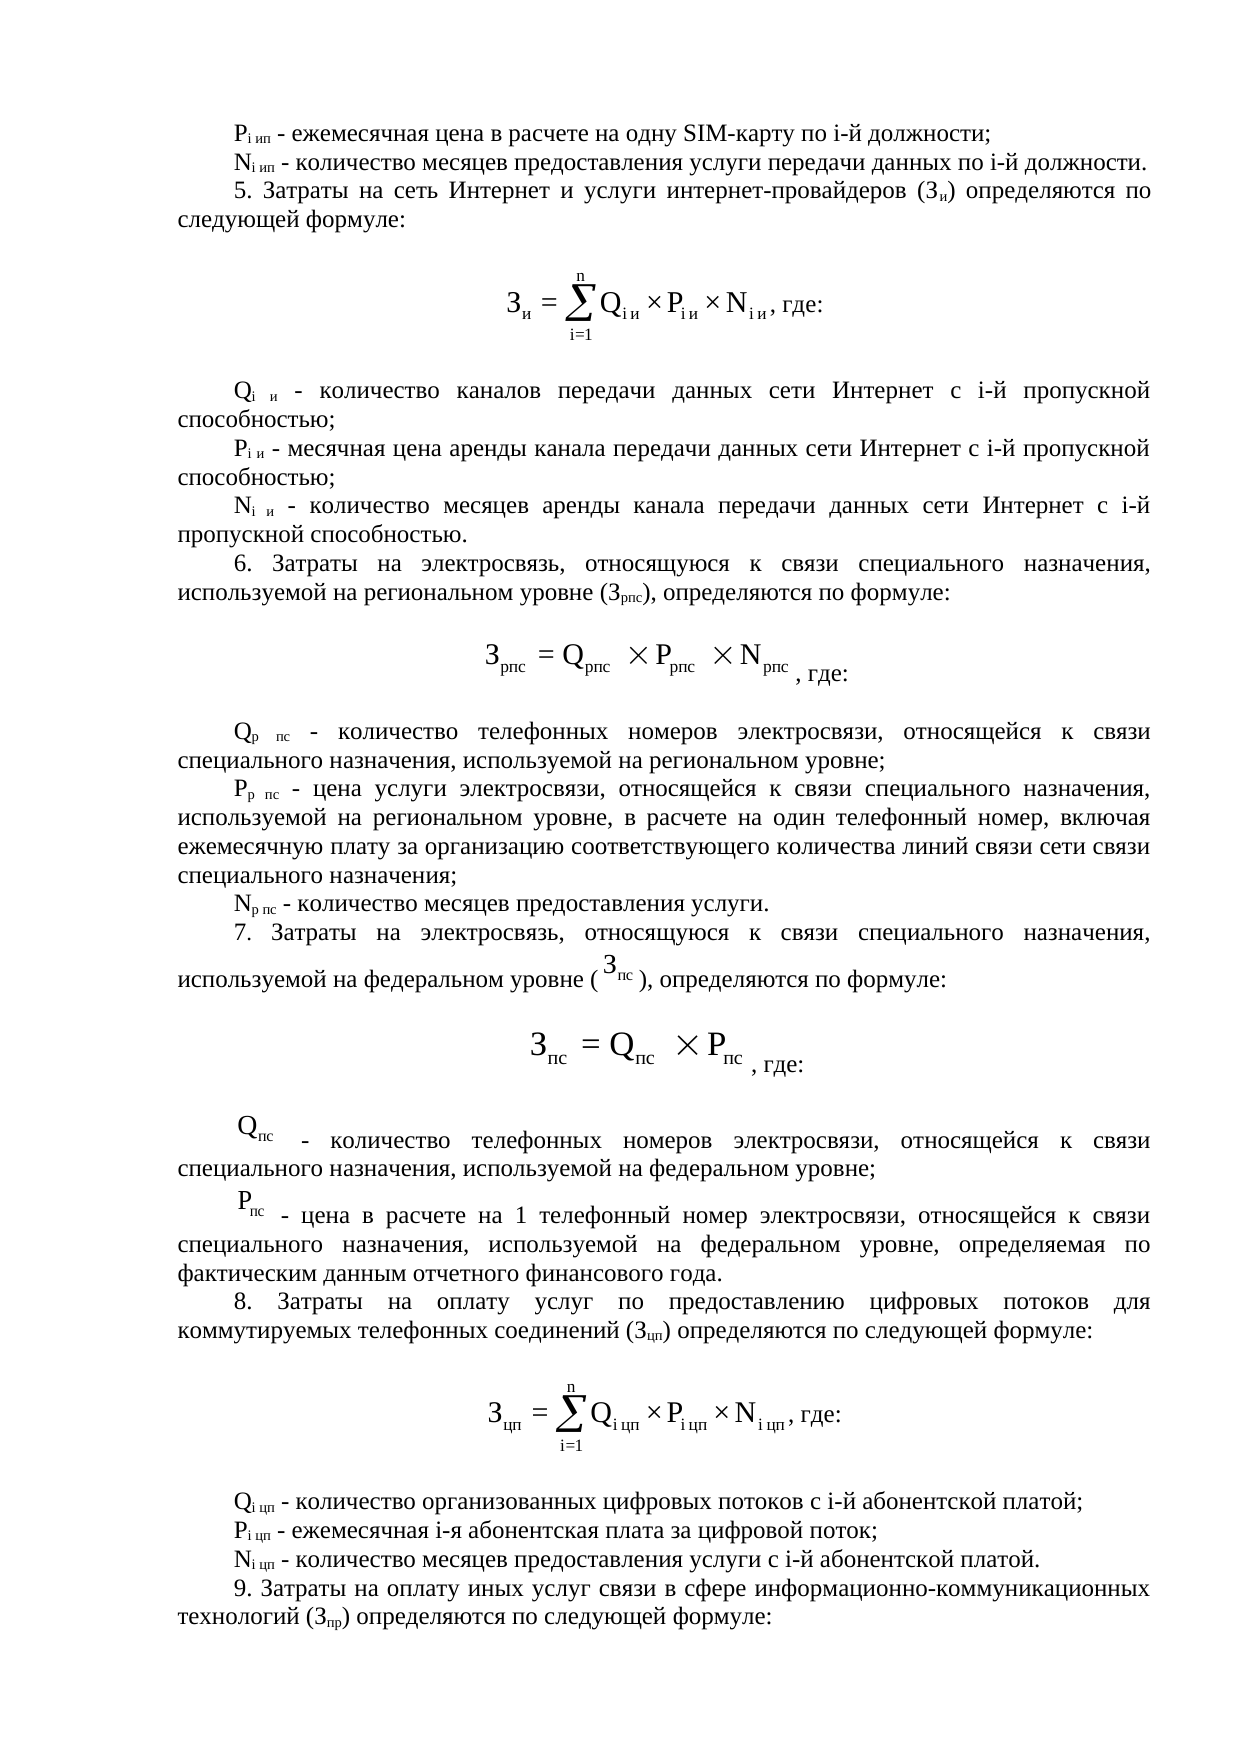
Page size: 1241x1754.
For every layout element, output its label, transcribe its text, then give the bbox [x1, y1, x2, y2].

text Ni и - количество месяцев аренды канала передачи данных сети Интернет с i-й пропускной способностью. [177, 491, 1152, 548]
text , где: [177, 634, 1152, 687]
text , где: [177, 1021, 1152, 1078]
text Qр пс - количество телефонных номеров электросвязи, относящейся к связи специального назначения, используемой на региональном уровне; [177, 716, 1152, 773]
text Ni ип - количество месяцев предоставления услуги передачи данных по i-й должности. [177, 147, 1152, 176]
text Pi ип - ежемесячная цена в расчете на одну SIM-карту по i-й должности; [177, 118, 1152, 147]
text - цена в расчете на 1 телефонный номер электросвязи, относящейся к связи специального назначения, используемой на федеральном уровне, определяемая по фактическим данным отчетного финансового года. [177, 1182, 1152, 1286]
text - количество телефонных номеров электросвязи, относящейся к связи специального назначения, используемой на федеральном уровне; [177, 1107, 1152, 1182]
text Рр пс - цена услуги электросвязи, относящейся к связи специального назначения, используемой на региональном уровне, в расчете на один телефонный номер, включая ежемесячную плату за организацию соответствующего количества линий связи сети связи специального назначения; [177, 773, 1152, 888]
text Nр пс - количество месяцев предоставления услуги. [177, 888, 1152, 917]
text Pi цп - ежемесячная i-я абонентская плата за цифровой поток; [177, 1515, 1152, 1544]
text 7. Затраты на электросвязь, относящуюся к связи специального назначения, используемой на федеральном уровне (), определяются по формуле: [177, 917, 1152, 993]
text 8. Затраты на оплату услуг по предоставлению цифровых потоков для коммутируемых телефонных соединений (Зцп) определяются по следующей формуле: [177, 1286, 1152, 1344]
text 6. Затраты на электросвязь, относящуюся к связи специального назначения, используемой на региональном уровне (Зрпс), определяются по формуле: [177, 548, 1152, 606]
text Qi и - количество каналов передачи данных сети Интернет с i-й пропускной способностью; [177, 376, 1152, 433]
text Pi и - месячная цена аренды канала передачи данных сети Интернет с i-й пропускной способностью; [177, 433, 1152, 491]
text 9. Затраты на оплату иных услуг связи в сфере информационно-коммуникационных технологий (Зпр) определяются по следующей формуле: [177, 1573, 1152, 1630]
text Ni цп - количество месяцев предоставления услуги с i-й абонентской платой. [177, 1544, 1152, 1573]
text Qi цп - количество организованных цифровых потоков с i-й абонентской платой; [177, 1486, 1152, 1515]
text 5. Затраты на сеть Интернет и услуги интернет-провайдеров (Зи) определяются по следующей формуле: [177, 176, 1152, 233]
